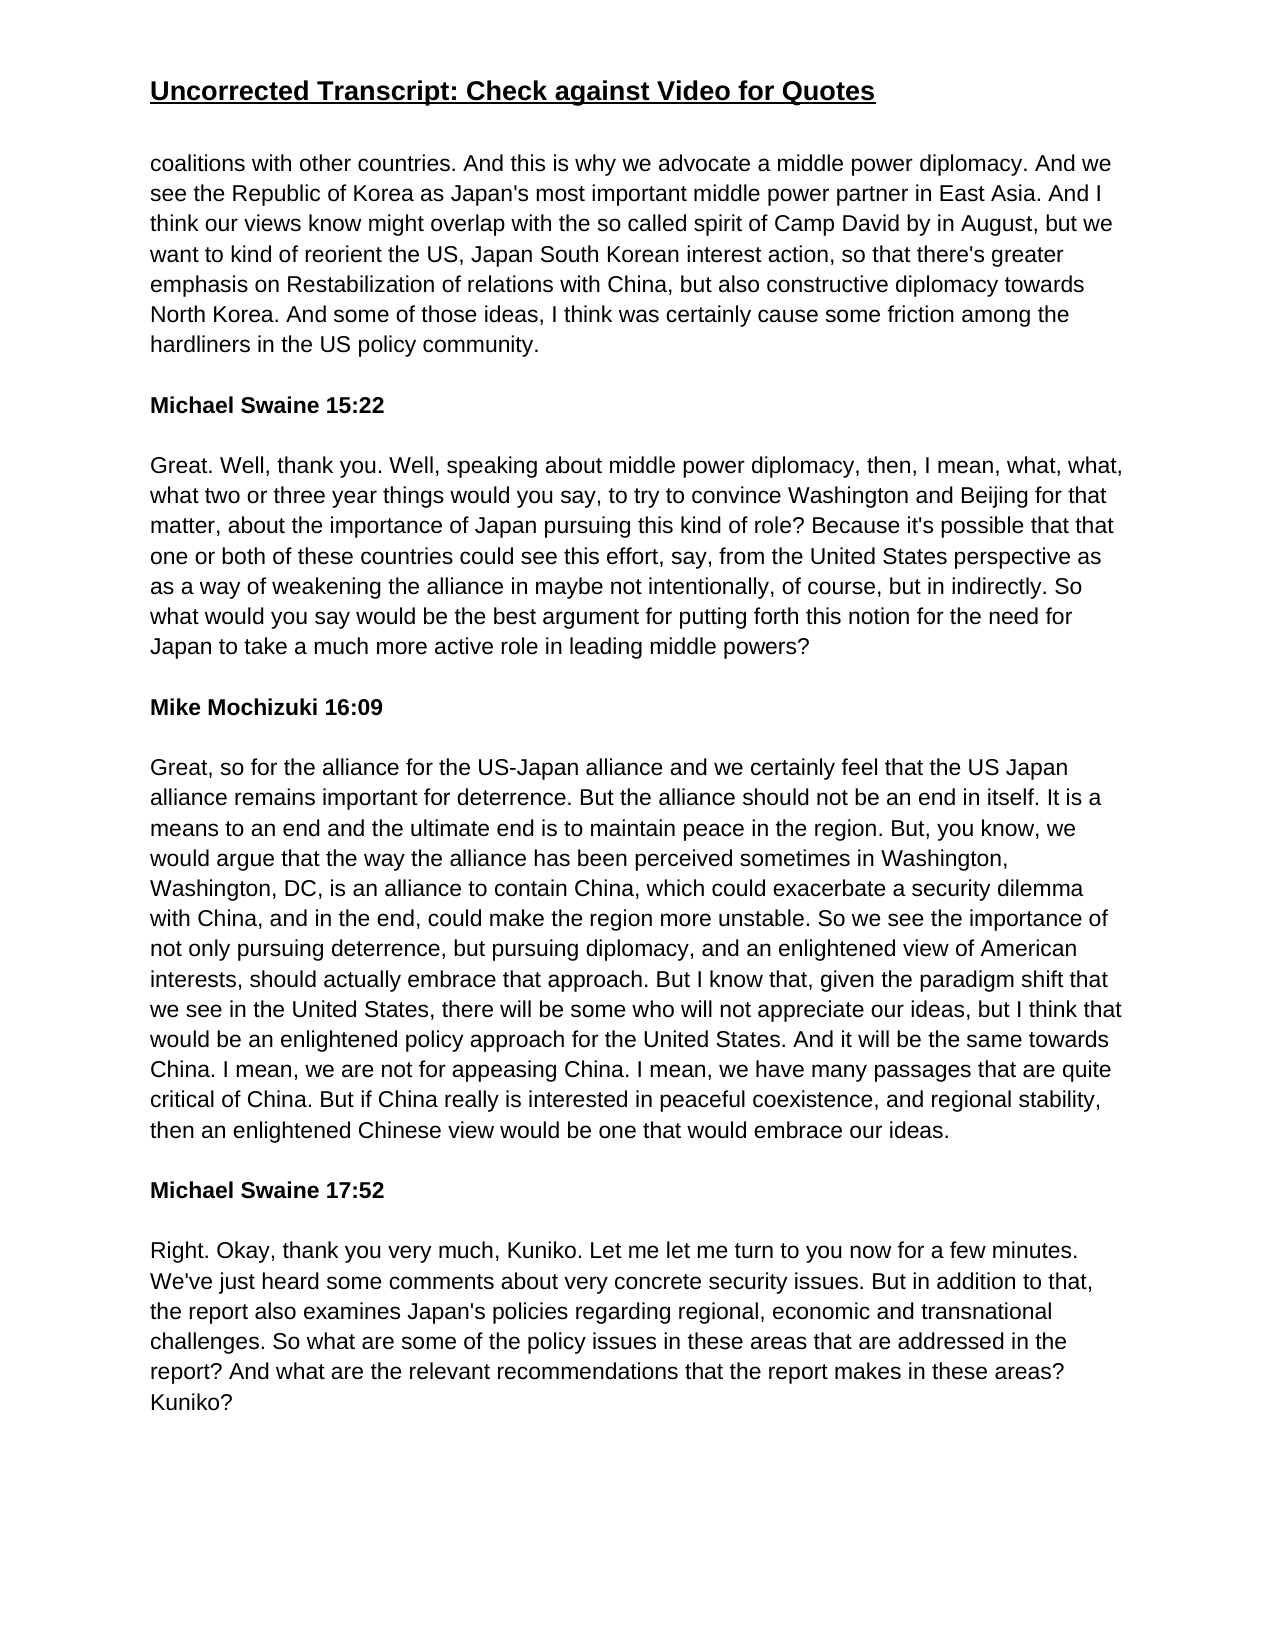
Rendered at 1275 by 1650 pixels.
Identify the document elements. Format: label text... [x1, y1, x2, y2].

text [150, 150, 1125, 358]
text Right. Okay, thank you very much, Kuniko. Let me let me turn to you now for a few minutes. We've just heard some comments about very concrete security issues. But in addition to that, the report also examines Japan's policies regarding regional, economic and transnational challenges. So what are some of the policy issues in these areas that are addressed in the report? And what are the relevant recommendations that the report makes in these areas? Kuniko? [150, 1237, 1125, 1415]
text Michael Swaine 17:52 [150, 1177, 1125, 1203]
text Michael Swaine 15:22 [150, 392, 1125, 418]
text Mike Mochizuki 16:09 [150, 694, 1125, 720]
text Great, so for the alliance for the US-Japan alliance and we certainly feel that the US Japan alliance remains important for deterrence. But the alliance should not be an end in itself. It is a means to an end and the ultimate end is to maintain peace in the region. But, you know, we would argue that the way the alliance has been perceived sometimes in Washington, Washington, DC, is an alliance to contain China, which could exacerbate a security dilemma with China, and in the end, could make the region more unstable. So we see the importance of not only pursuing deterrence, but pursuing diplomacy, and an enlightened view of American interests, should actually embrace that approach. But I know that, given the paradigm shift that we see in the United States, there will be some who will not appreciate our ideas, but I think that would be an enlightened policy approach for the United States. And it will be the same towards China. I mean, we are not for appeasing China. I mean, we have many passages that are quite critical of China. But if China really is interested in peaceful coexistence, and regional stability, then an enlightened Chinese view would be one that would embrace our ideas. [150, 754, 1125, 1143]
text Great. Well, thank you. Well, speaking about middle power diplomacy, then, I mean, what, what, what two or three year things would you say, to try to convince Washington and Beijing for that matter, about the importance of Japan pursuing this kind of role? Because it's possible that that one or both of these countries could see this effort, say, from the United States perspective as as a way of weakening the alliance in maybe not intentionally, of course, but in indirectly. So what would you say would be the best argument for putting forth this notion for the need for Japan to take a much more active role in leading middle powers? [150, 452, 1125, 660]
